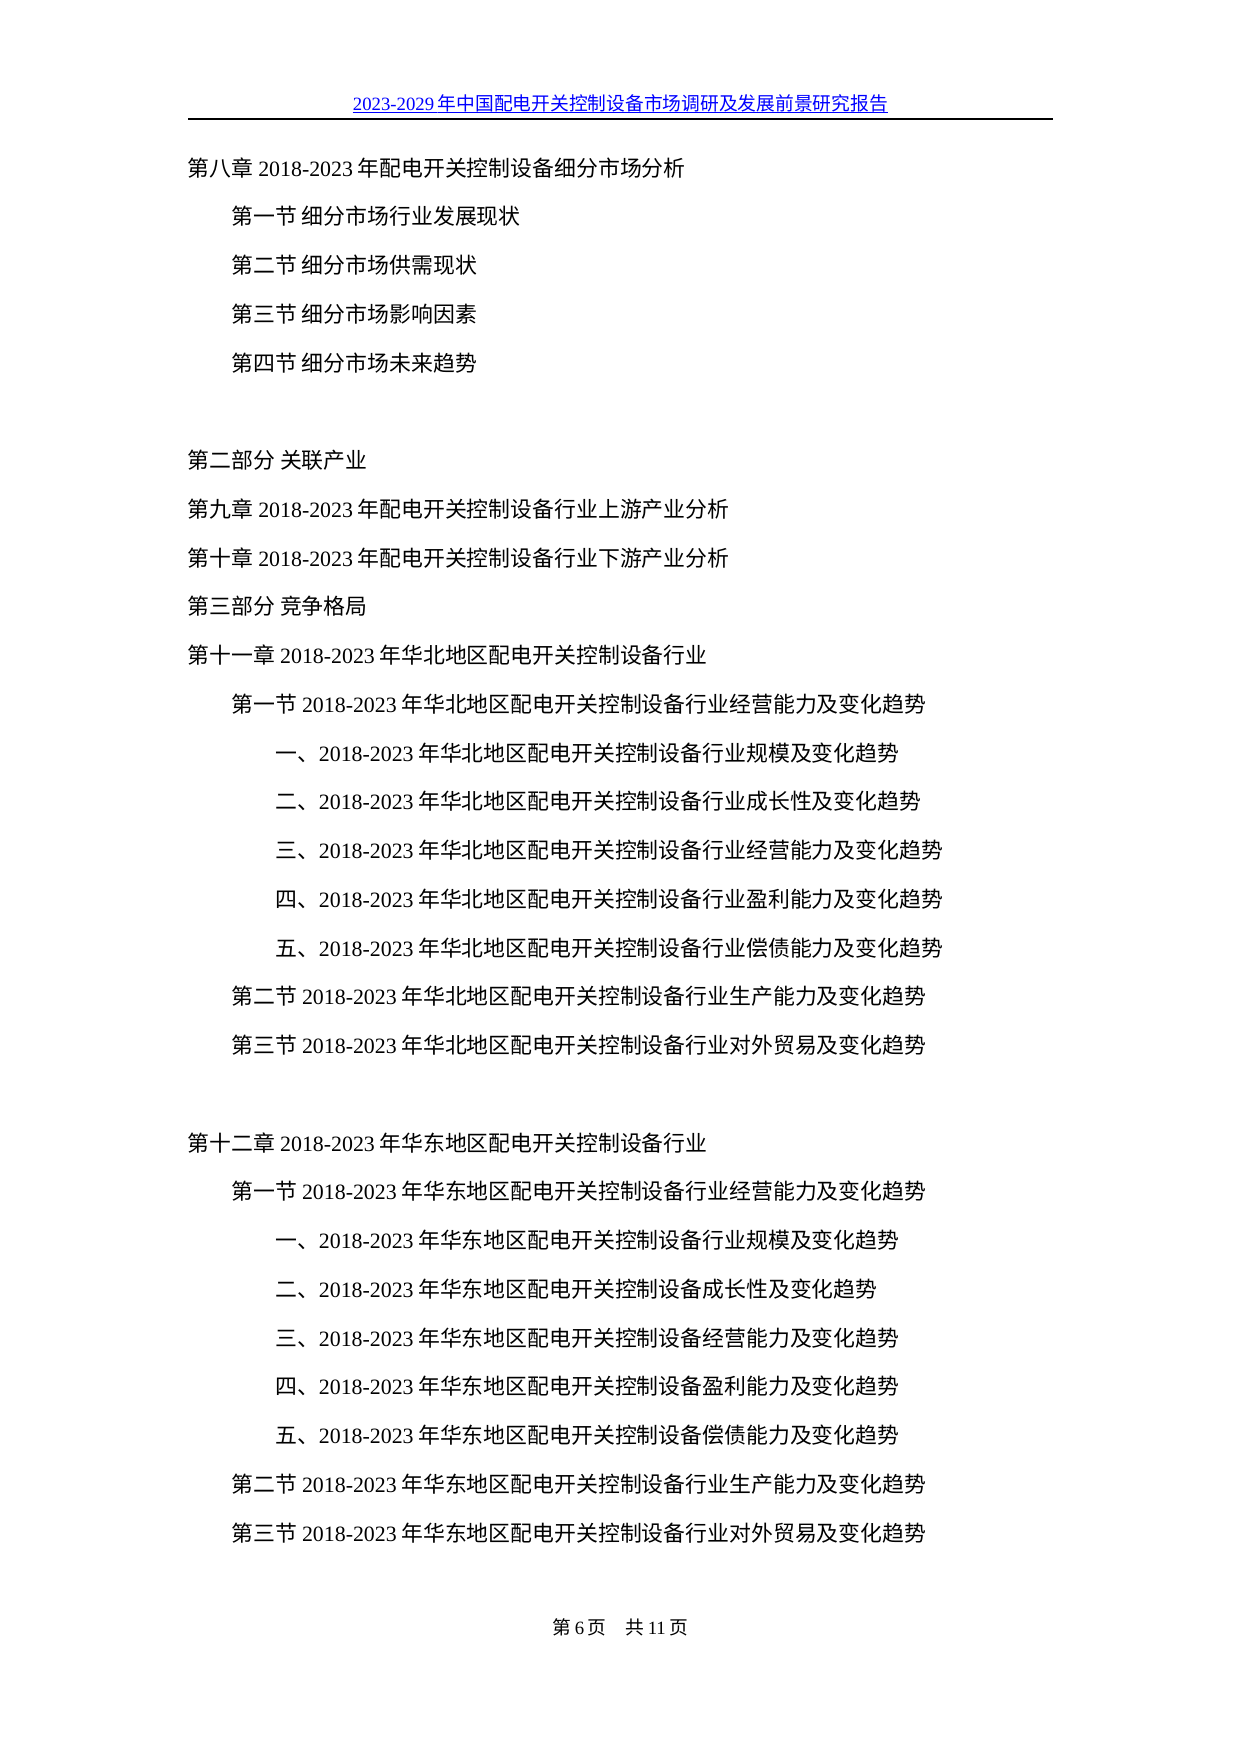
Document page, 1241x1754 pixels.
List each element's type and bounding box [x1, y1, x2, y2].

text [187, 150, 1053, 1548]
